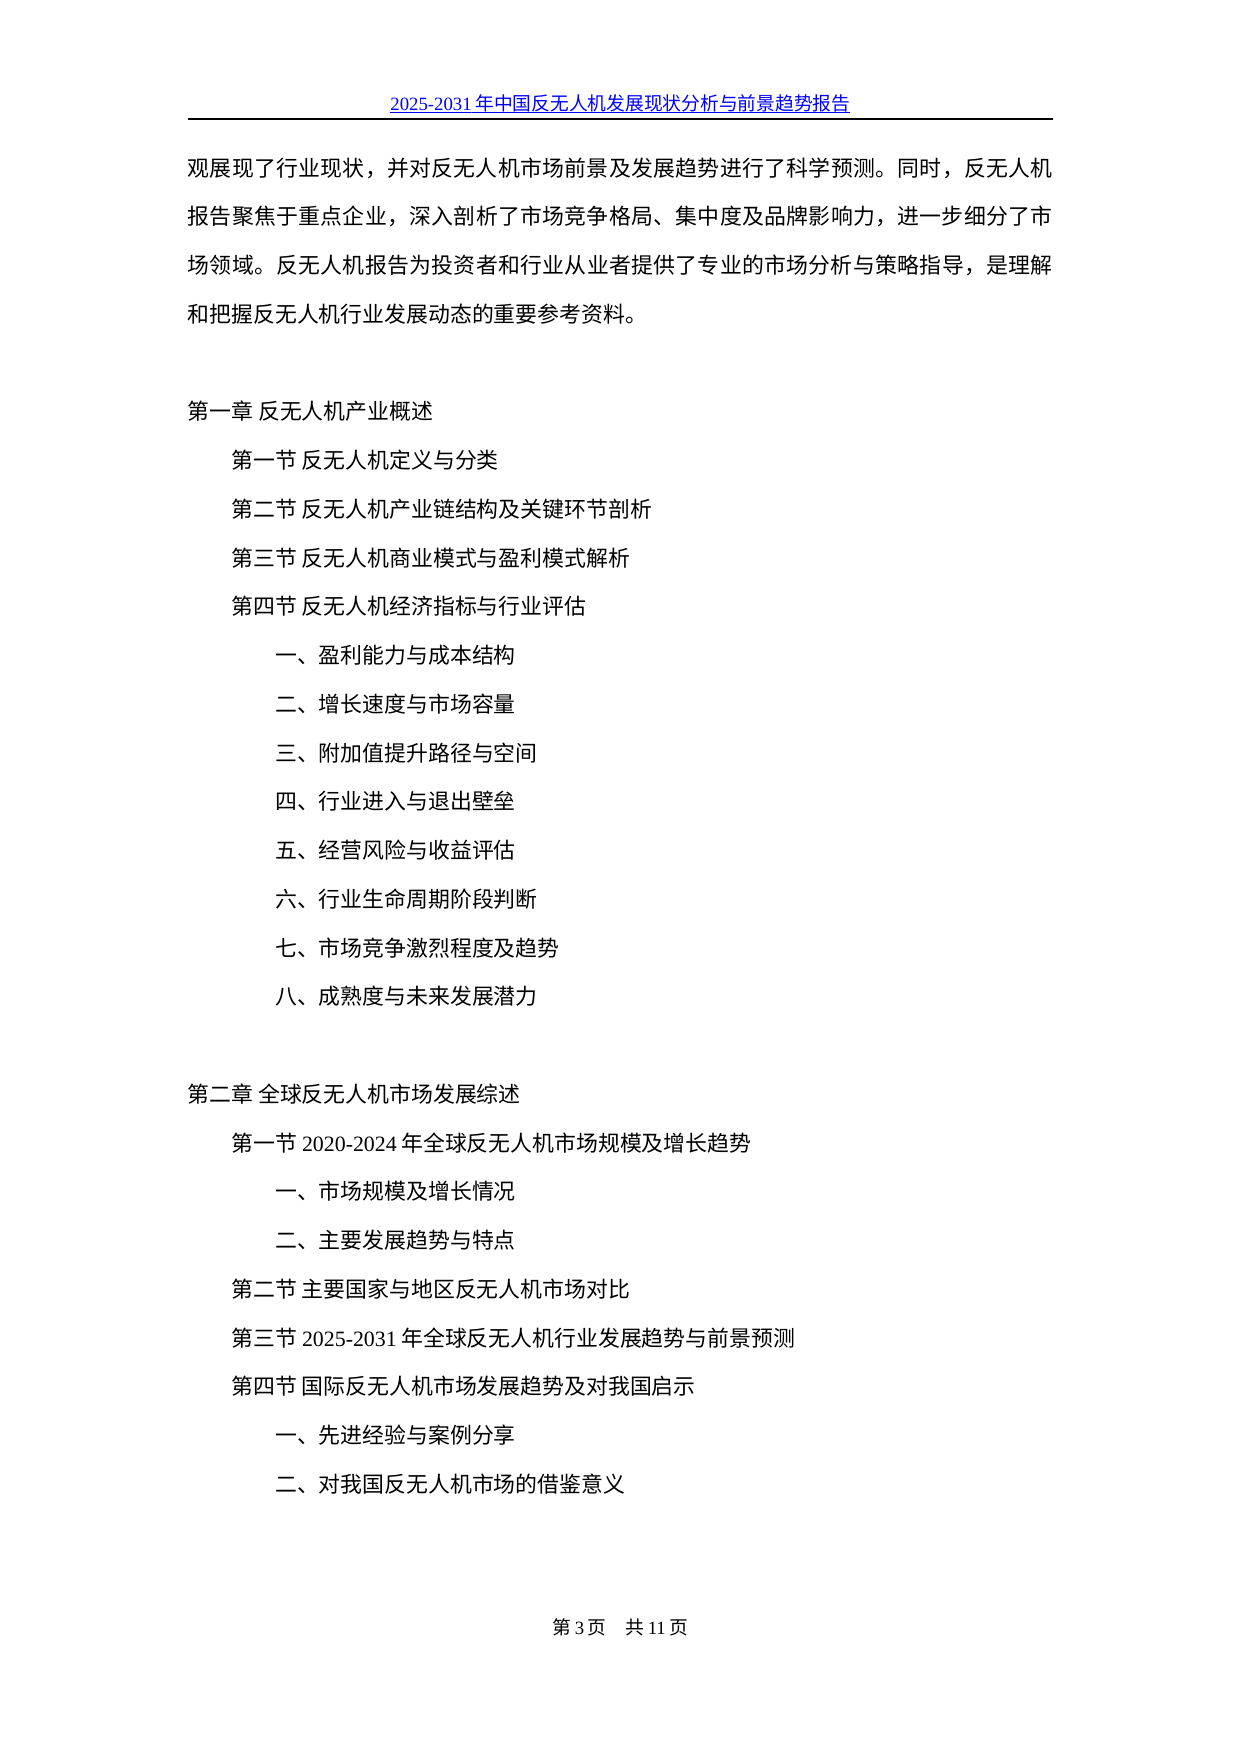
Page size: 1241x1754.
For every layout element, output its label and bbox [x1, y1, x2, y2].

text [187, 150, 1053, 1499]
